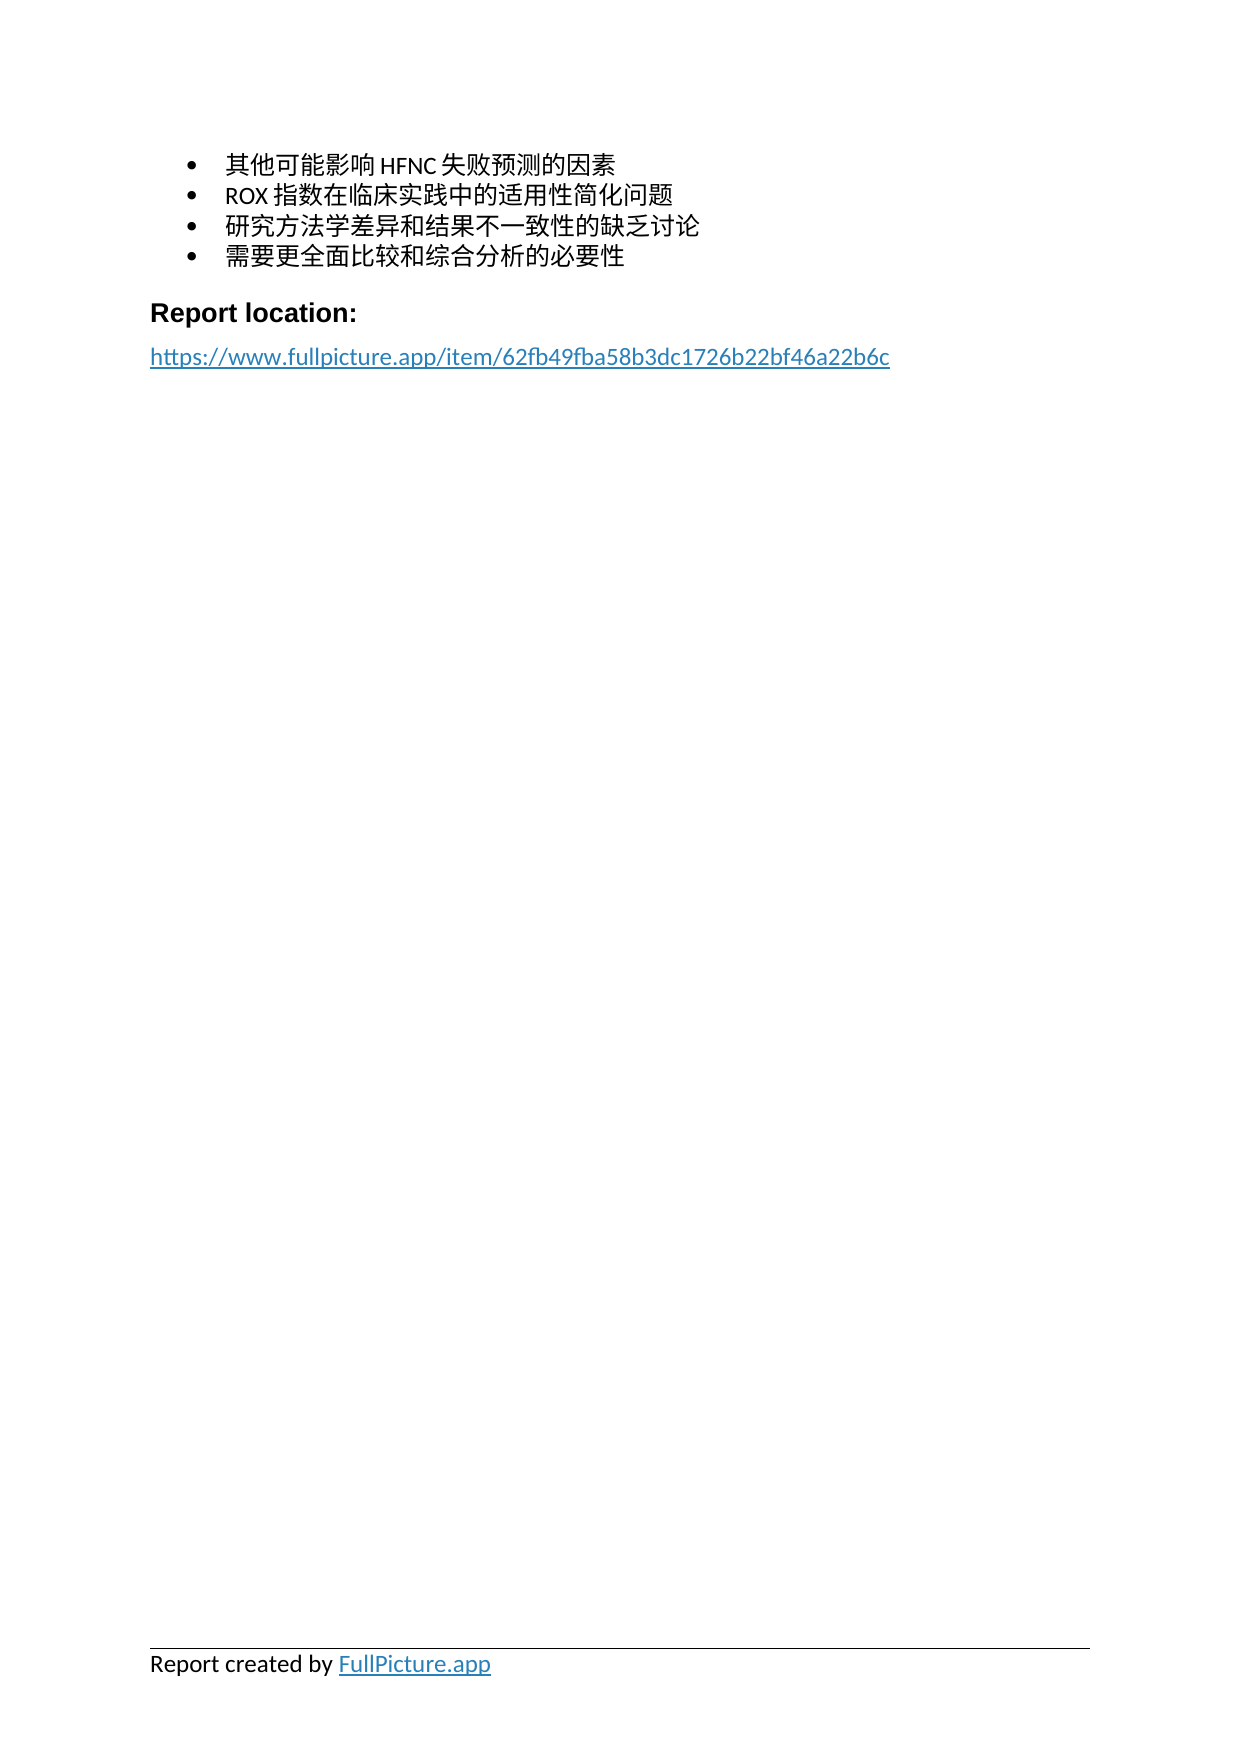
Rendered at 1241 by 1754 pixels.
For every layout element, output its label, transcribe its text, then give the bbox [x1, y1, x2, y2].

list 需要更全面比较和综合分析的必要性 [187, 242, 1090, 272]
subtitle Report location: [150, 297, 1090, 328]
text https://www.fullpicture.app/item/62fb49fba58b3dc1726b22bf46a22b6c [150, 341, 1090, 371]
list 研究方法学差异和结果不一致性的缺乏讨论 [187, 211, 1090, 242]
list ROX指数在临床实践中的适用性简化问题 [187, 181, 1090, 211]
list 其他可能影响HFNC失败预测的因素 [187, 150, 1090, 181]
